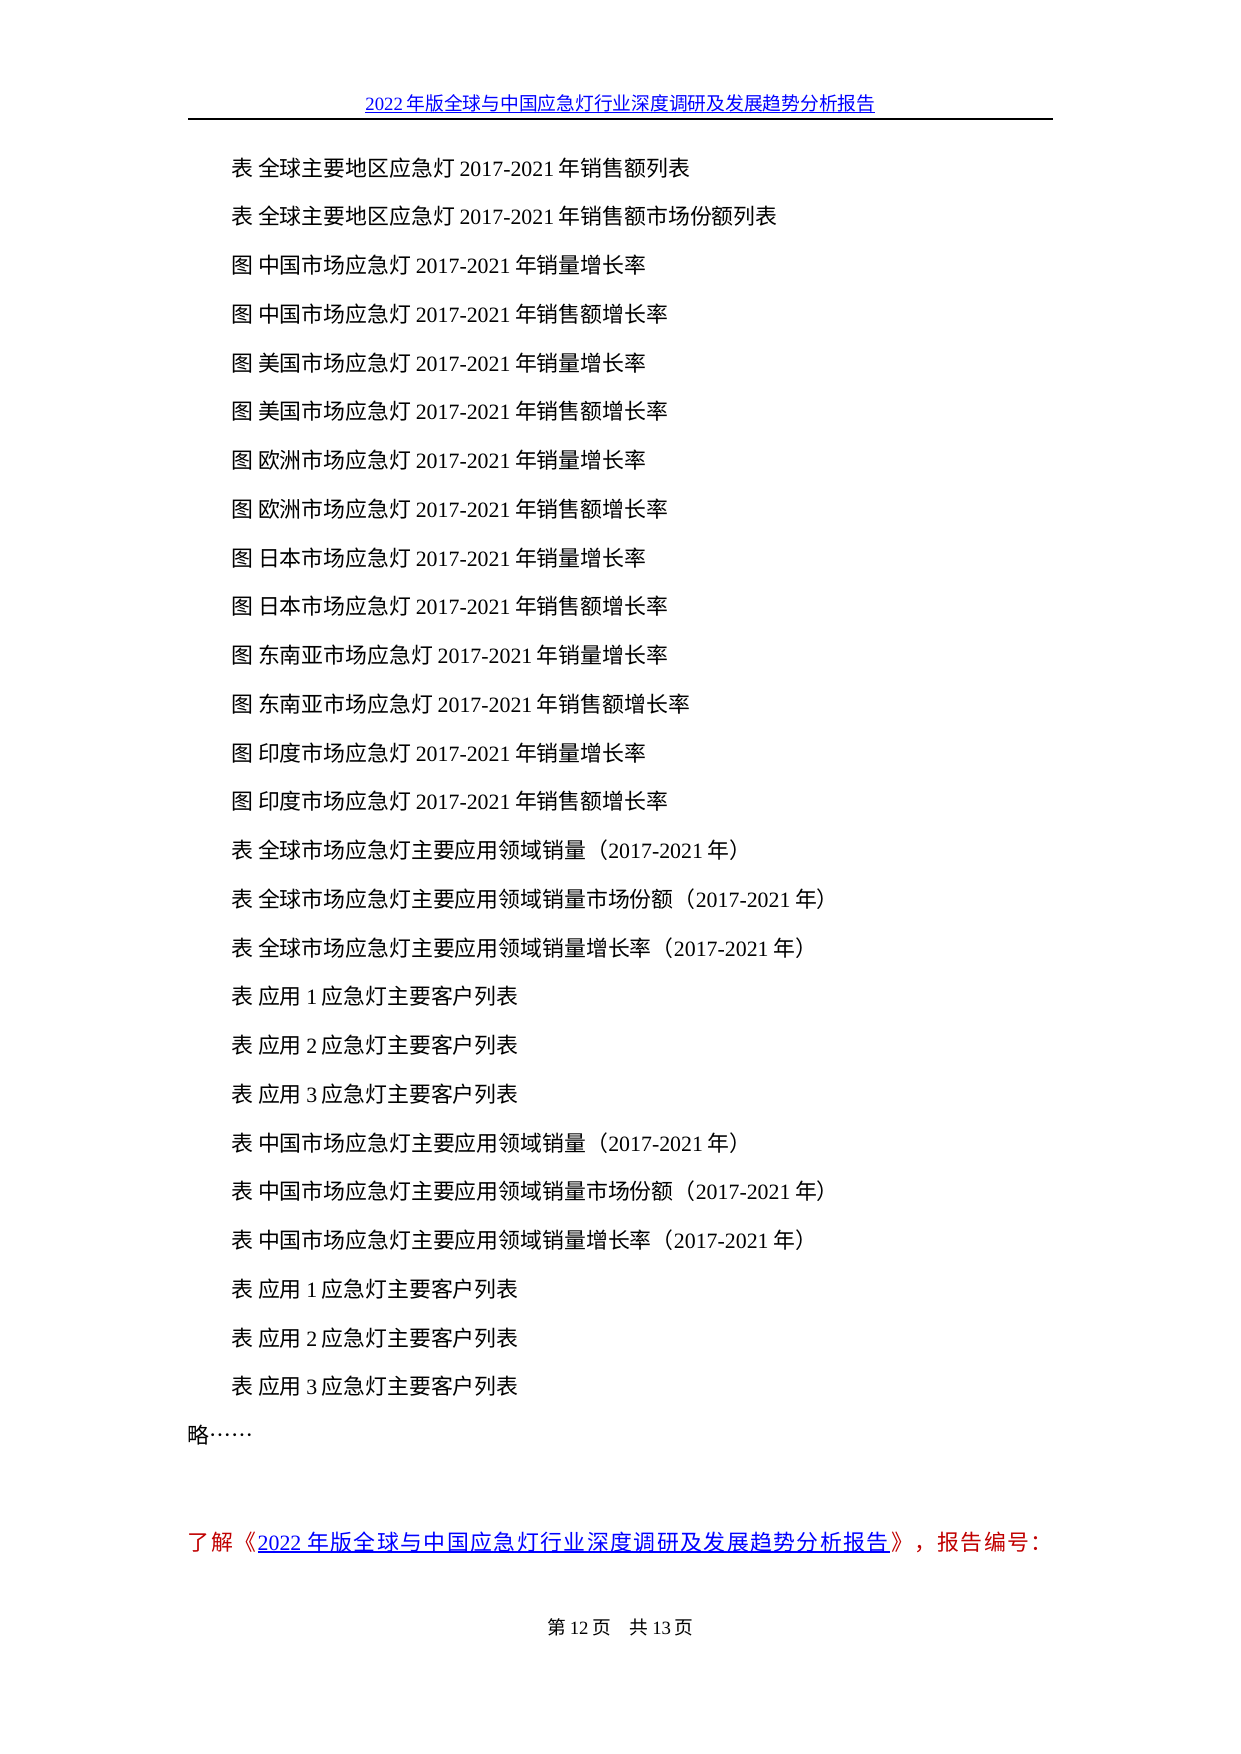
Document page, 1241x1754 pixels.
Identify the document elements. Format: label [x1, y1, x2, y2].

text [187, 1524, 1053, 1557]
text [187, 150, 1053, 1450]
